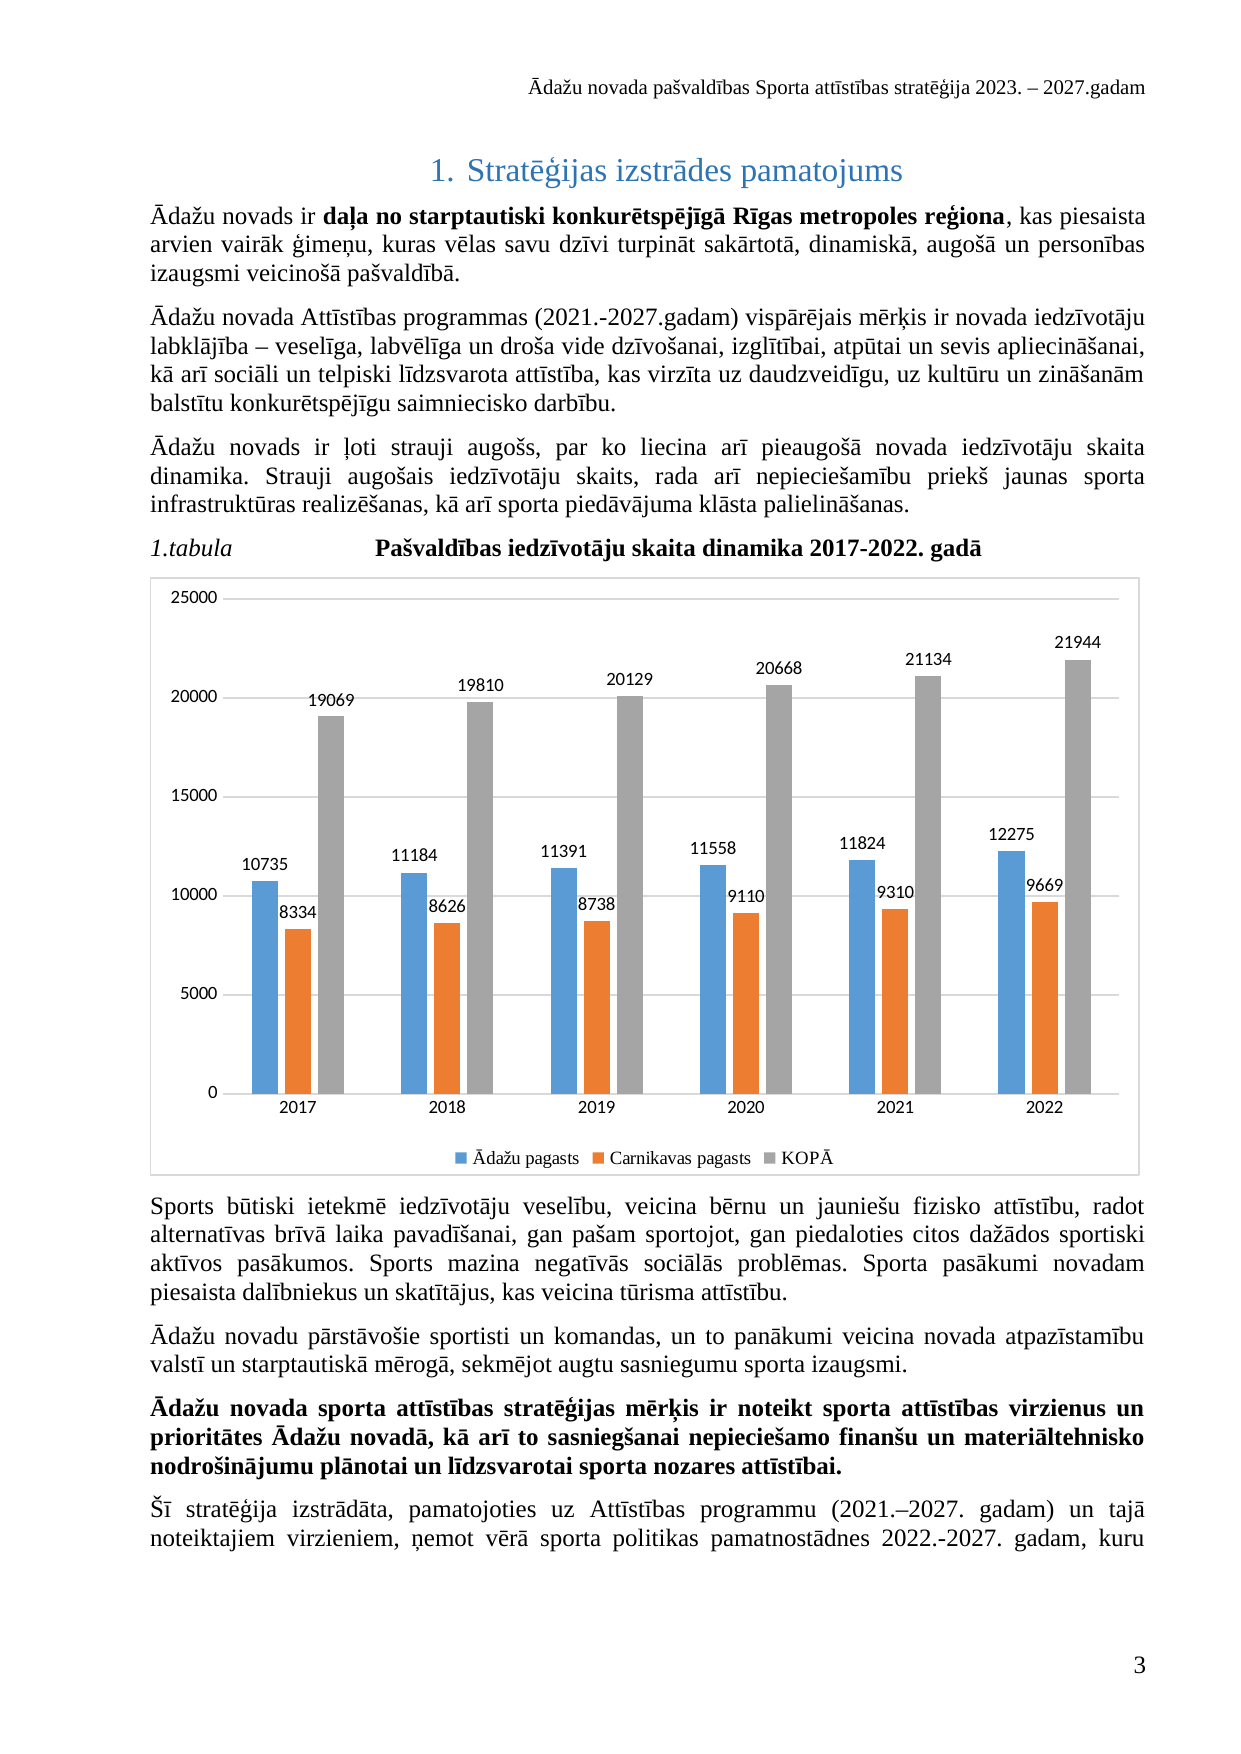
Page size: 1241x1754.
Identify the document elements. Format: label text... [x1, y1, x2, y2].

text Ādažu novada sporta attīstības stratēģijas mērķis ir noteikt sporta attīstības virzienus un prioritātes Ādažu novadā, kā arī to sasniegšanai nepieciešamo finanšu un materiāltehnisko nodrošinājumu plānotai un līdzsvarotai sporta nozares attīstībai. [150, 1393, 1146, 1479]
text Ādažu novads ir ļoti strauji augošs, par ko liecina arī pieaugošā novada iedzīvotāju skaita dinamika. Strauji augošais iedzīvotāju skaits, rada arī nepieciešamību priekš jaunas sporta infrastruktūras realizēšanas, kā arī sporta piedāvājuma klāsta palielināšanas. [150, 432, 1146, 518]
text Ādažu novada Attīstības programmas (2021.-2027.gadam) vispārējais mērķis ir novada iedzīvotāju labklājība – veselīga, labvēlīga un droša vide dzīvošanai, izglītībai, atpūtai un sevis apliecināšanai, kā arī sociāli un telpiski līdzsvarota attīstība, kas virzīta uz daudzveidīgu, uz kultūru un zināšanām balstītu konkurētspējīgu saimniecisko darbību. [150, 302, 1146, 417]
text Ādažu novads ir daļa no starptautiski konkurētspējīgā Rīgas metropoles reģiona, kas piesaista arvien vairāk ģimeņu, kuras vēlas savu dzīvi turpināt sakārtotā, dinamiskā, augošā un personības izaugsmi veicinošā pašvaldībā. [150, 201, 1146, 287]
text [150, 1494, 1146, 1552]
text 1.tabula Pašvaldības iedzīvotāju skaita dinamika 2017-2022. gadā [150, 533, 1146, 562]
text Sports būtiski ietekmē iedzīvotāju veselību, veicina bērnu un jauniešu fizisko attīstību, radot alternatīvas brīvā laika pavadīšanai, gan pašam sportojot, gan piedaloties citos dažādos sportiski aktīvos pasākumos. Sports mazina negatīvās sociālās problēmas. Sporta pasākumi novadam piesaista dalībniekus un skatītājus, kas veicina tūrisma attīstību. [150, 1191, 1146, 1306]
subtitle Stratēģijas izstrādes pamatojums [187, 150, 1146, 188]
text Ādažu novadu pārstāvošie sportisti un komandas, un to panākumi veicina novada atpazīstamību valstī un starptautiskā mērogā, sekmējot augtu sasniegumu sporta izaugsmi. [150, 1321, 1146, 1378]
